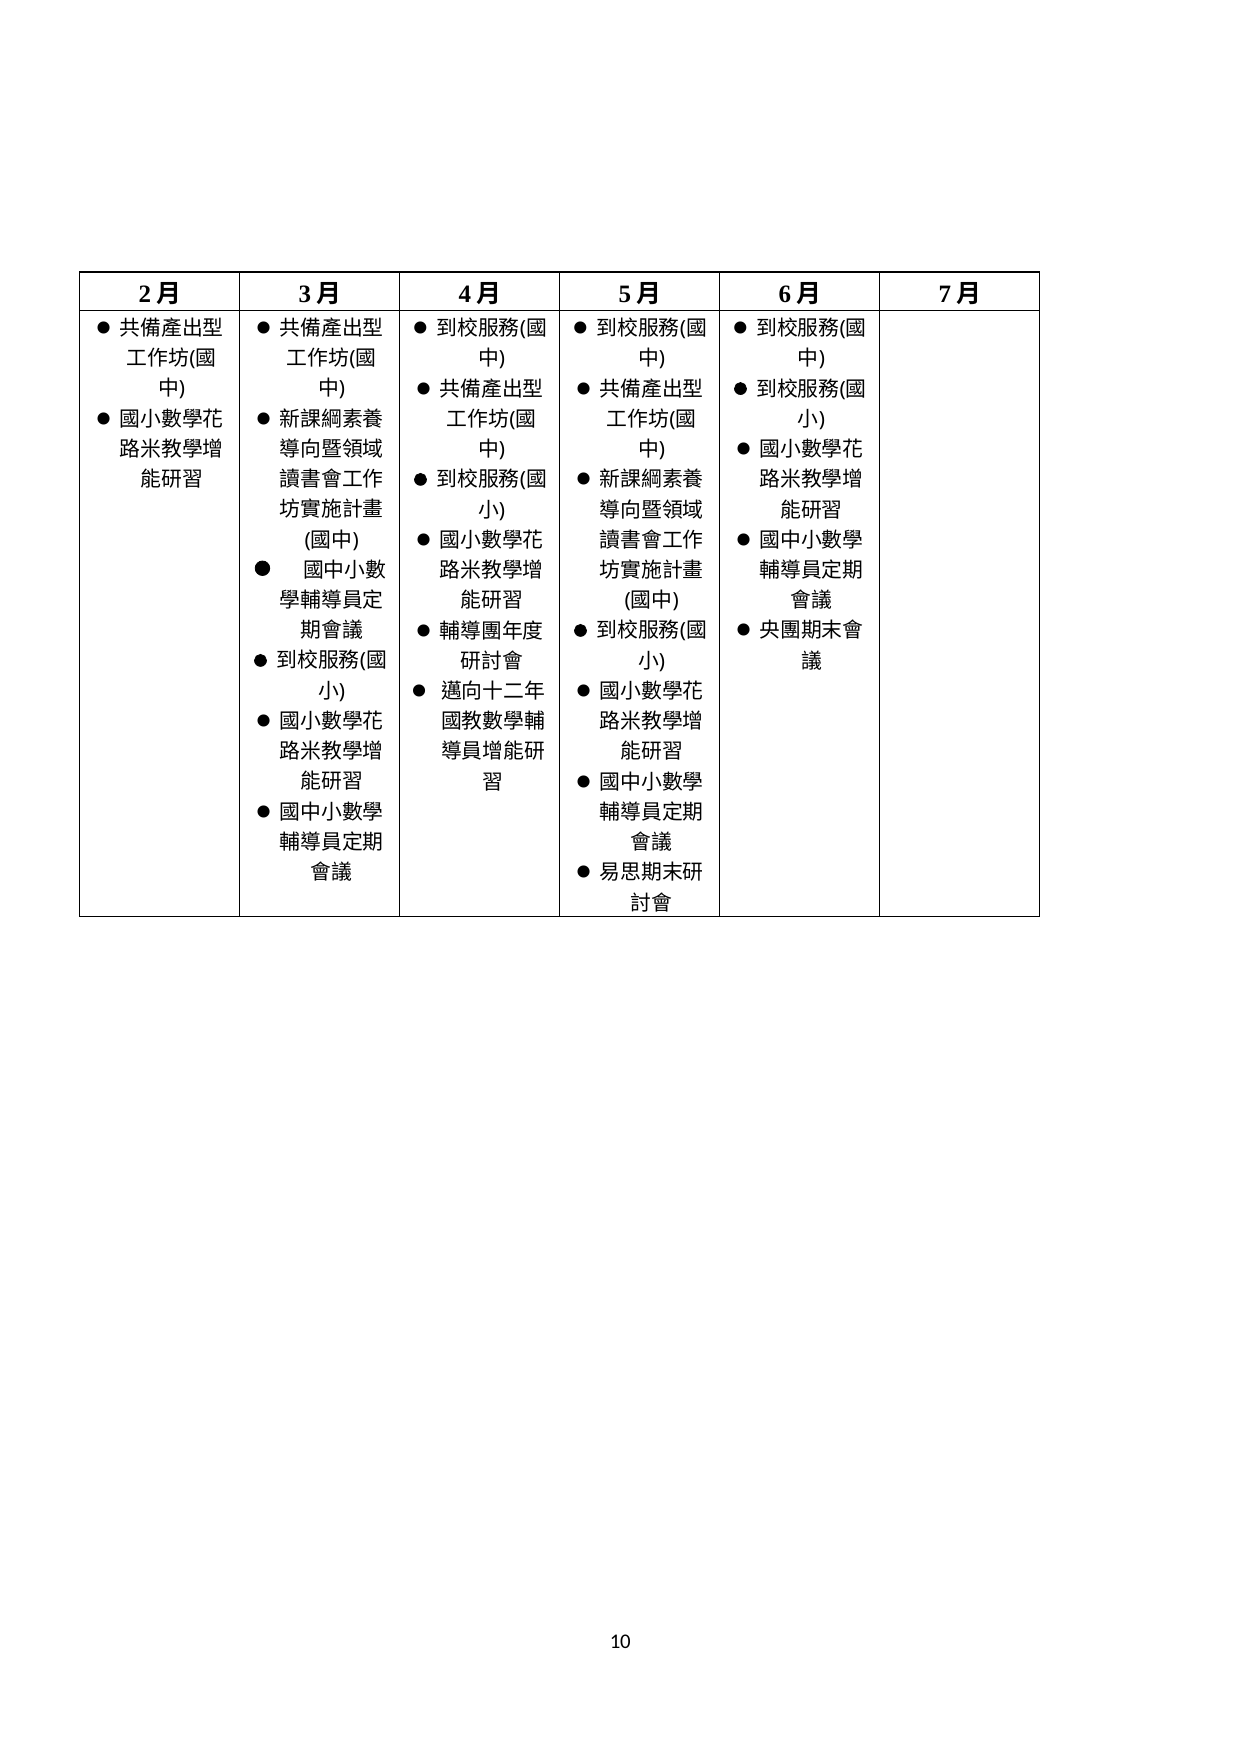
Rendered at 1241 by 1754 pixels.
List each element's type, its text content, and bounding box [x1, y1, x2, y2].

table_cell 共備產出型工作坊(國中) 國小數學花路米教學增能研習 [80, 311, 239, 916]
table_cell [880, 311, 1039, 916]
table_header 4月 [400, 273, 559, 310]
table_header 7月 [880, 273, 1039, 310]
table_header 3月 [240, 273, 399, 310]
table_header 2月 [80, 273, 239, 310]
table_header 5月 [560, 273, 719, 310]
table_cell 共備產出型工作坊(國中) 新課綱素養導向暨領域讀書會工作坊實施計畫(國中) 國中小數學輔導員定期會議 到校服務(國小) 國小數學花路米教學增能研習 國中小數學輔導員定期會議 [240, 311, 399, 916]
table_cell 到校服務(國中) 到校服務(國小) 國小數學花路米教學增能研習 國中小數學輔導員定期會議 央團期末會議 [720, 311, 879, 916]
table_cell 到校服務(國中) 共備產出型工作坊(國中) 新課綱素養導向暨領域讀書會工作坊實施計畫(國中) 到校服務(國小) 國小數學花路米教學增能研習 國中小數學輔導員定期會議 易思期末研討會 [560, 311, 719, 916]
table_header 6月 [720, 273, 879, 310]
table_cell 到校服務(國中) 共備產出型工作坊(國中) 到校服務(國小) 國小數學花路米教學增能研習 輔導團年度研討會 邁向十二年國教數學輔導員增能研習 [400, 311, 559, 916]
